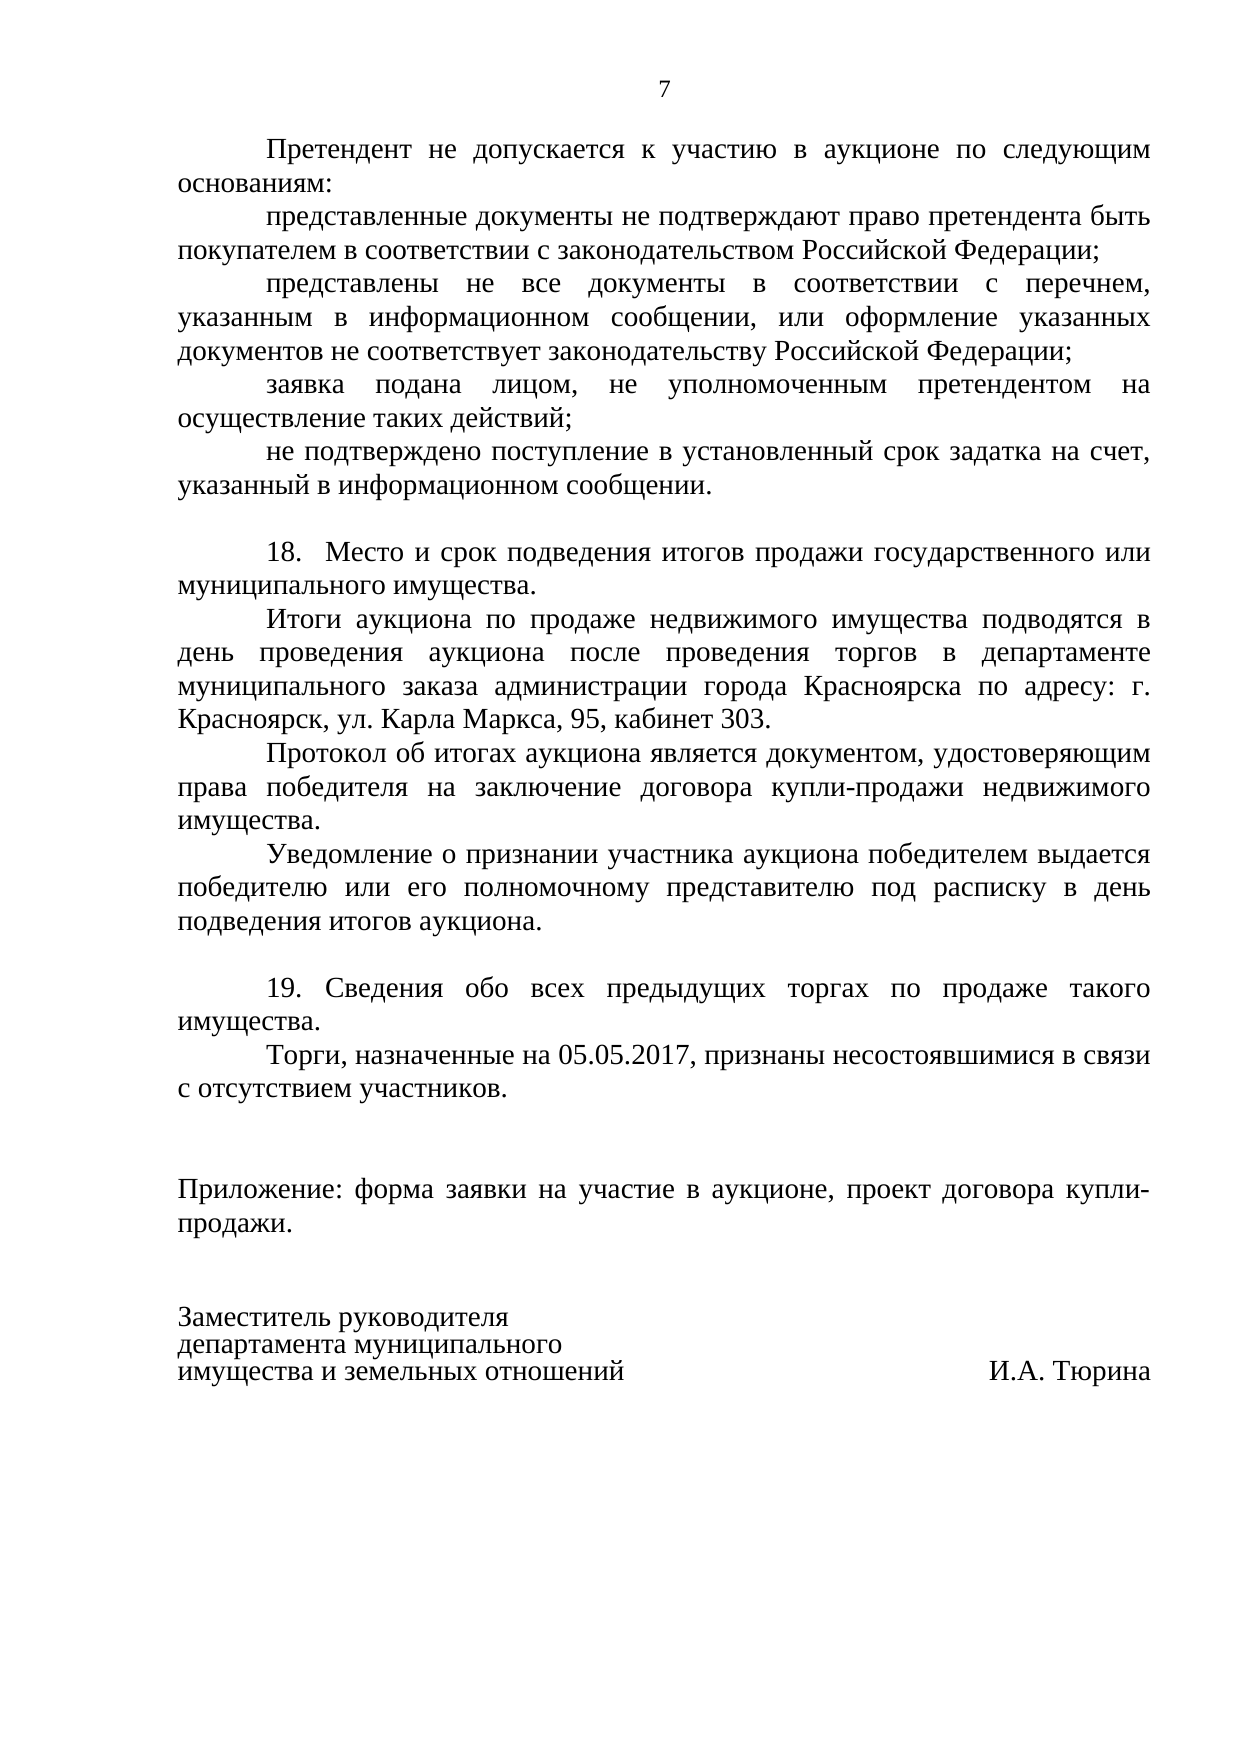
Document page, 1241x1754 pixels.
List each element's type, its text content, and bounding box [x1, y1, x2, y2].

text Заместитель руководителя [177, 1305, 1152, 1332]
list Место и срок подведения итогов продажи государственного или муниципального имущества. [177, 534, 1152, 601]
text Претендент не допускается к участию в аукционе по следующим основаниям: [177, 131, 1152, 198]
text представлены не все документы в соответствии с перечнем, указанным в информационном сообщении, или оформление указанных документов не соответствует законодательству Российской Федерации; [177, 266, 1152, 366]
text заявка подана лицом, не уполномоченным претендентом на осуществление таких действий; [177, 366, 1152, 433]
text Торги, назначенные на 05.05.2017, признаны несостоявшимися в связи с отсутствием участников. [177, 1037, 1152, 1104]
text не подтверждено поступление в установленный срок задатка на счет, указанный в информационном сообщении. [177, 433, 1152, 500]
text имущества и земельных отношений И.А. Тюрина [177, 1359, 1152, 1386]
text Итоги аукциона по продаже недвижимого имущества подводятся в день проведения аукциона после проведения торгов в департаменте муниципального заказа администрации города Красноярска по адресу: г. Красноярск, ул. Карла Маркса, 95, кабинет 303. [177, 601, 1152, 735]
text Приложение: форма заявки на участие в аукционе, проект договора купли-продажи. [177, 1171, 1152, 1238]
list Сведения обо всех предыдущих торгах по продаже такого имущества. [177, 970, 1152, 1037]
text Протокол об итогах аукциона является документом, удостоверяющим права победителя на заключение договора купли-продажи недвижимого имущества. [177, 735, 1152, 836]
text департамента муниципального [177, 1332, 1152, 1359]
text Уведомление о признании участника аукциона победителем выдается победителю или его полномочному представителю под расписку в день подведения итогов аукциона. [177, 836, 1152, 936]
text представленные документы не подтверждают право претендента быть покупателем в соответствии с законодательством Российской Федерации; [177, 198, 1152, 266]
